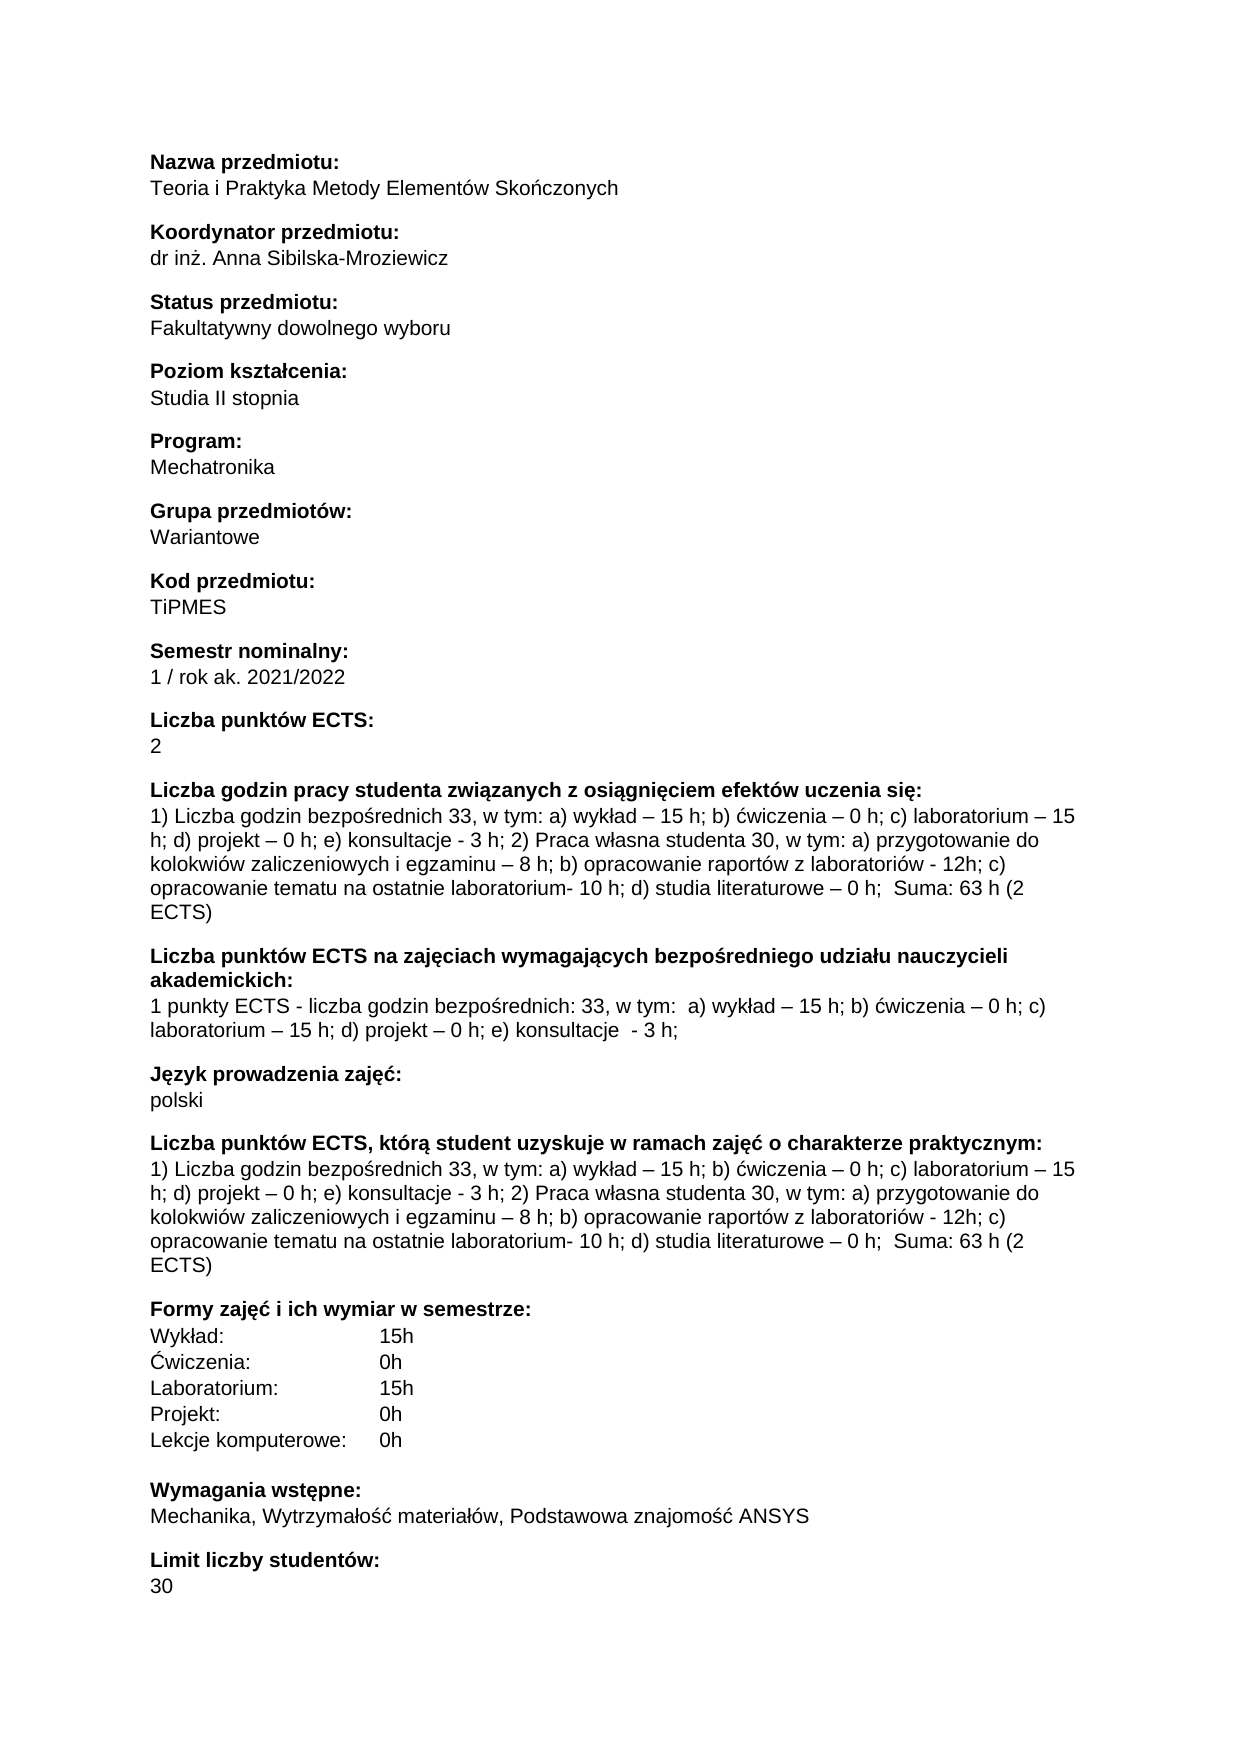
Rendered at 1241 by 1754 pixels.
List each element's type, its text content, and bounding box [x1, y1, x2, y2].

text Nazwa przedmiotu: [150, 150, 1090, 174]
table_cell Lekcje komputerowe: [140, 1428, 367, 1452]
text 2 [150, 734, 1090, 758]
text Wymagania wstępne: [150, 1478, 1090, 1502]
text 1) Liczba godzin bezpośrednich 33, w tym: a) wykład – 15 h; b) ćwiczenia – 0 h; c) laboratorium – 15 h; d) projekt – 0 h; e) konsultacje - 3 h; 2) Praca własna studenta 30, w tym: a) przygotowanie do kolokwiów zaliczeniowych i egzaminu – 8 h; b) opracowanie raportów z laboratoriów - 12h; c) opracowanie tematu na ostatnie laboratorium- 10 h; d) studia literaturowe – 0 h; Suma: 63 h (2 ECTS) [150, 804, 1090, 924]
table_cell 0h [369, 1348, 597, 1374]
table_cell Projekt: [140, 1402, 367, 1426]
text Limit liczby studentów: [150, 1547, 1090, 1571]
table_cell Laboratorium: [140, 1376, 367, 1400]
text Liczba punktów ECTS: [150, 708, 1090, 732]
text Koordynator przedmiotu: [150, 220, 1090, 244]
text Mechatronika [150, 455, 1090, 479]
text 1) Liczba godzin bezpośrednich 33, w tym: a) wykład – 15 h; b) ćwiczenia – 0 h; c) laboratorium – 15 h; d) projekt – 0 h; e) konsultacje - 3 h; 2) Praca własna studenta 30, w tym: a) przygotowanie do kolokwiów zaliczeniowych i egzaminu – 8 h; b) opracowanie raportów z laboratoriów - 12h; c) opracowanie tematu na ostatnie laboratorium- 10 h; d) studia literaturowe – 0 h; Suma: 63 h (2 ECTS) [150, 1157, 1090, 1277]
text Fakultatywny dowolnego wyboru [150, 316, 1090, 339]
table_header 15h [369, 1323, 597, 1348]
table_cell 0h [369, 1426, 597, 1452]
table_header Wykład: [140, 1323, 368, 1348]
text Liczba punktów ECTS na zajęciach wymagających bezpośredniego udziału nauczycieli akademickich: [150, 944, 1090, 992]
table_cell 15h [369, 1374, 597, 1400]
table_cell 0h [369, 1400, 597, 1426]
text Teoria i Praktyka Metody Elementów Skończonych [150, 176, 1090, 200]
text TiPMES [150, 595, 1090, 619]
text Status przedmiotu: [150, 289, 1090, 313]
text Semestr nominalny: [150, 638, 1090, 662]
text Studia II stopnia [150, 385, 1090, 409]
text Liczba punktów ECTS, którą student uzyskuje w ramach zajęć o charakterze praktycznym: [150, 1131, 1090, 1155]
text Grupa przedmiotów: [150, 499, 1090, 523]
text Mechanika, Wytrzymałość materiałów, Podstawowa znajomość ANSYS [150, 1504, 1090, 1528]
text Język prowadzenia zajęć: [150, 1061, 1090, 1085]
text Wariantowe [150, 525, 1090, 549]
text polski [150, 1087, 1090, 1111]
table_cell Ćwiczenia: [140, 1350, 367, 1374]
text Program: [150, 429, 1090, 453]
text Poziom kształcenia: [150, 359, 1090, 383]
text 1 / rok ak. 2021/2022 [150, 664, 1090, 688]
text 1 punkty ECTS - liczba godzin bezpośrednich: 33, w tym: a) wykład – 15 h; b) ćwiczenia – 0 h; c) laboratorium – 15 h; d) projekt – 0 h; e) konsultacje - 3 h; [150, 994, 1090, 1042]
text Liczba godzin pracy studenta związanych z osiągnięciem efektów uczenia się: [150, 778, 1090, 802]
text dr inż. Anna Sibilska-Mroziewicz [150, 246, 1090, 270]
text 30 [150, 1573, 1090, 1597]
text Formy zajęć i ich wymiar w semestrze: [150, 1297, 1090, 1321]
text Kod przedmiotu: [150, 569, 1090, 593]
